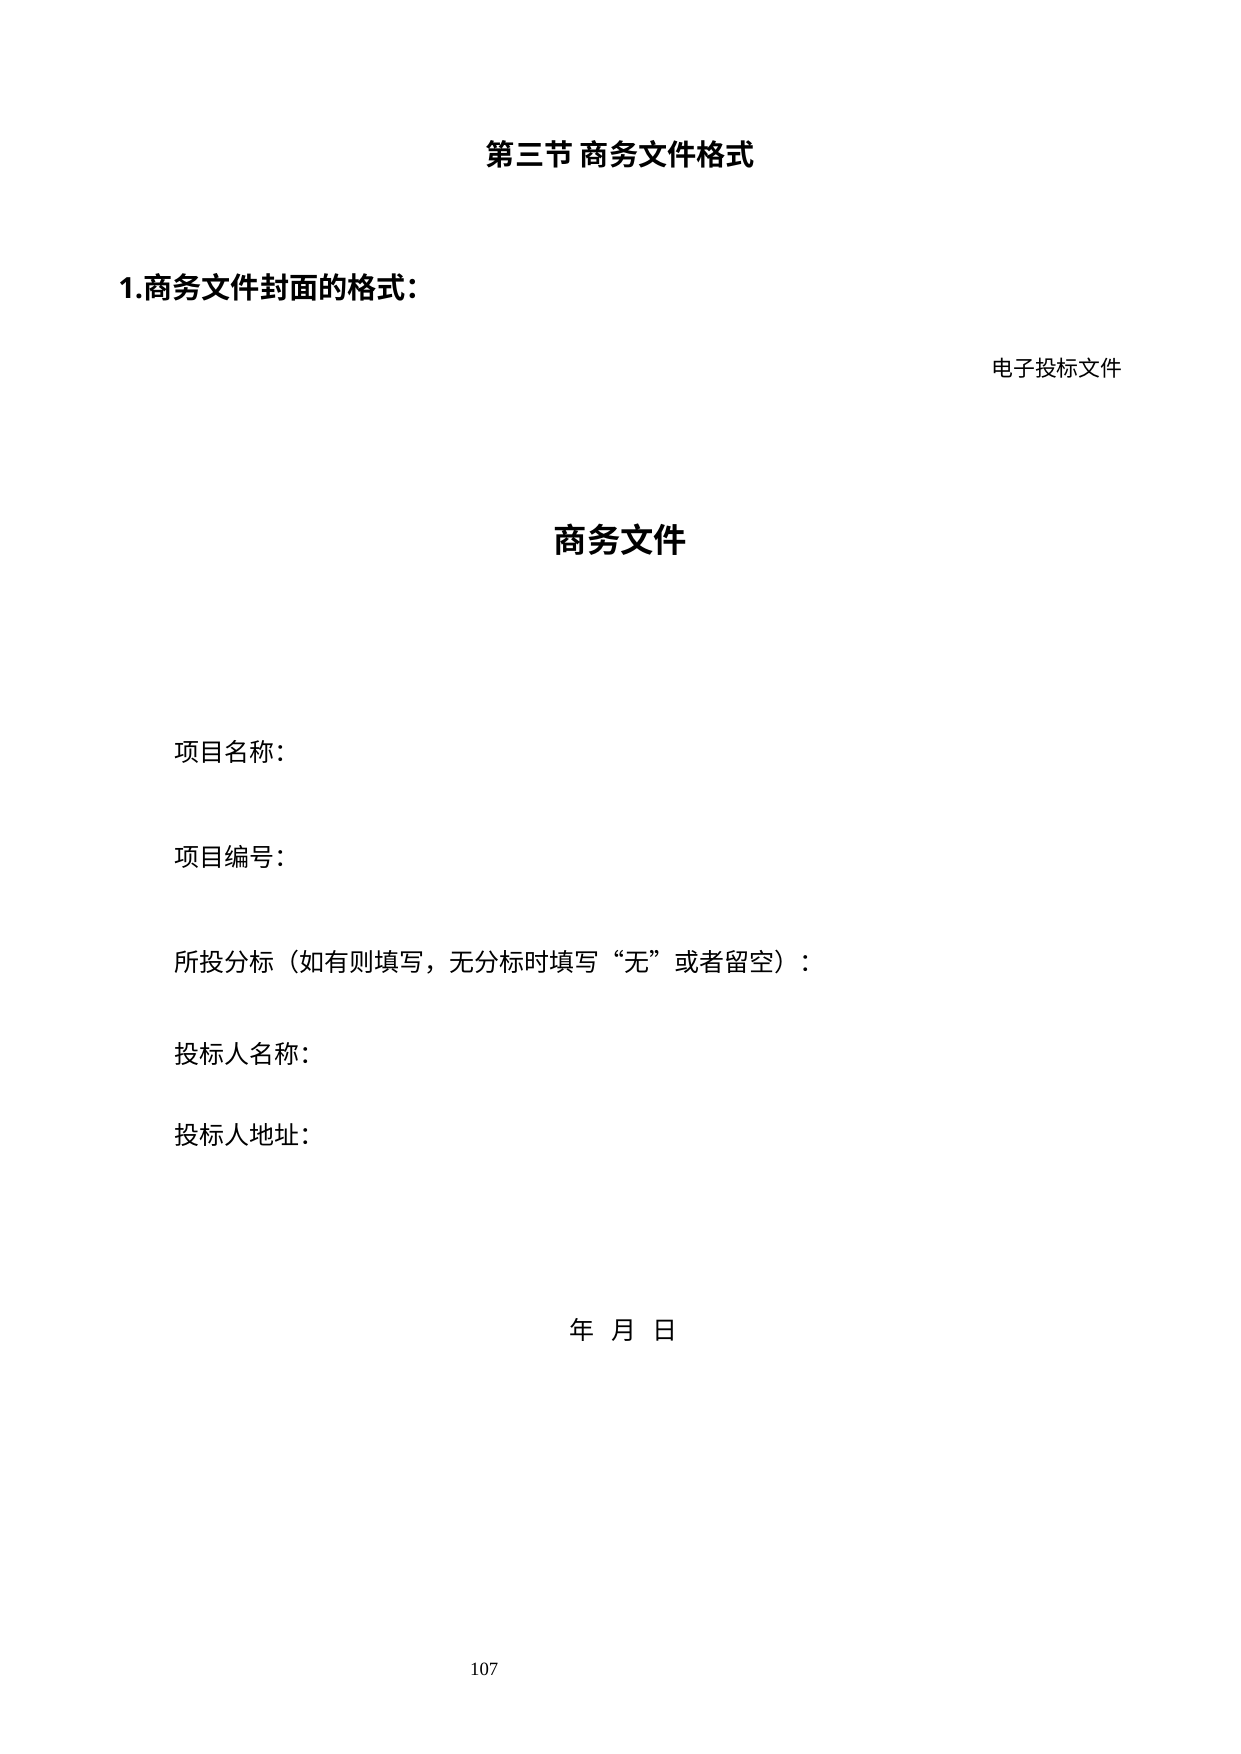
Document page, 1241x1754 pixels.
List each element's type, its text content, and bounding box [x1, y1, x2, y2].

text 电子投标文件 [118, 351, 1122, 382]
text 1.商务文件封面的格式： [118, 264, 1122, 307]
text 项目编号： [118, 837, 1122, 873]
text 投标人地址： [118, 1115, 1122, 1152]
text 年 月 日 [118, 1311, 1122, 1347]
text 所投分标（如有则填写，无分标时填写“无”或者留空）： [118, 942, 1122, 978]
text 商务文件 [118, 513, 1122, 562]
text 第三节 商务文件格式 [118, 118, 1122, 187]
text 项目名称： [118, 733, 1122, 769]
text 投标人名称： [118, 1035, 1122, 1071]
